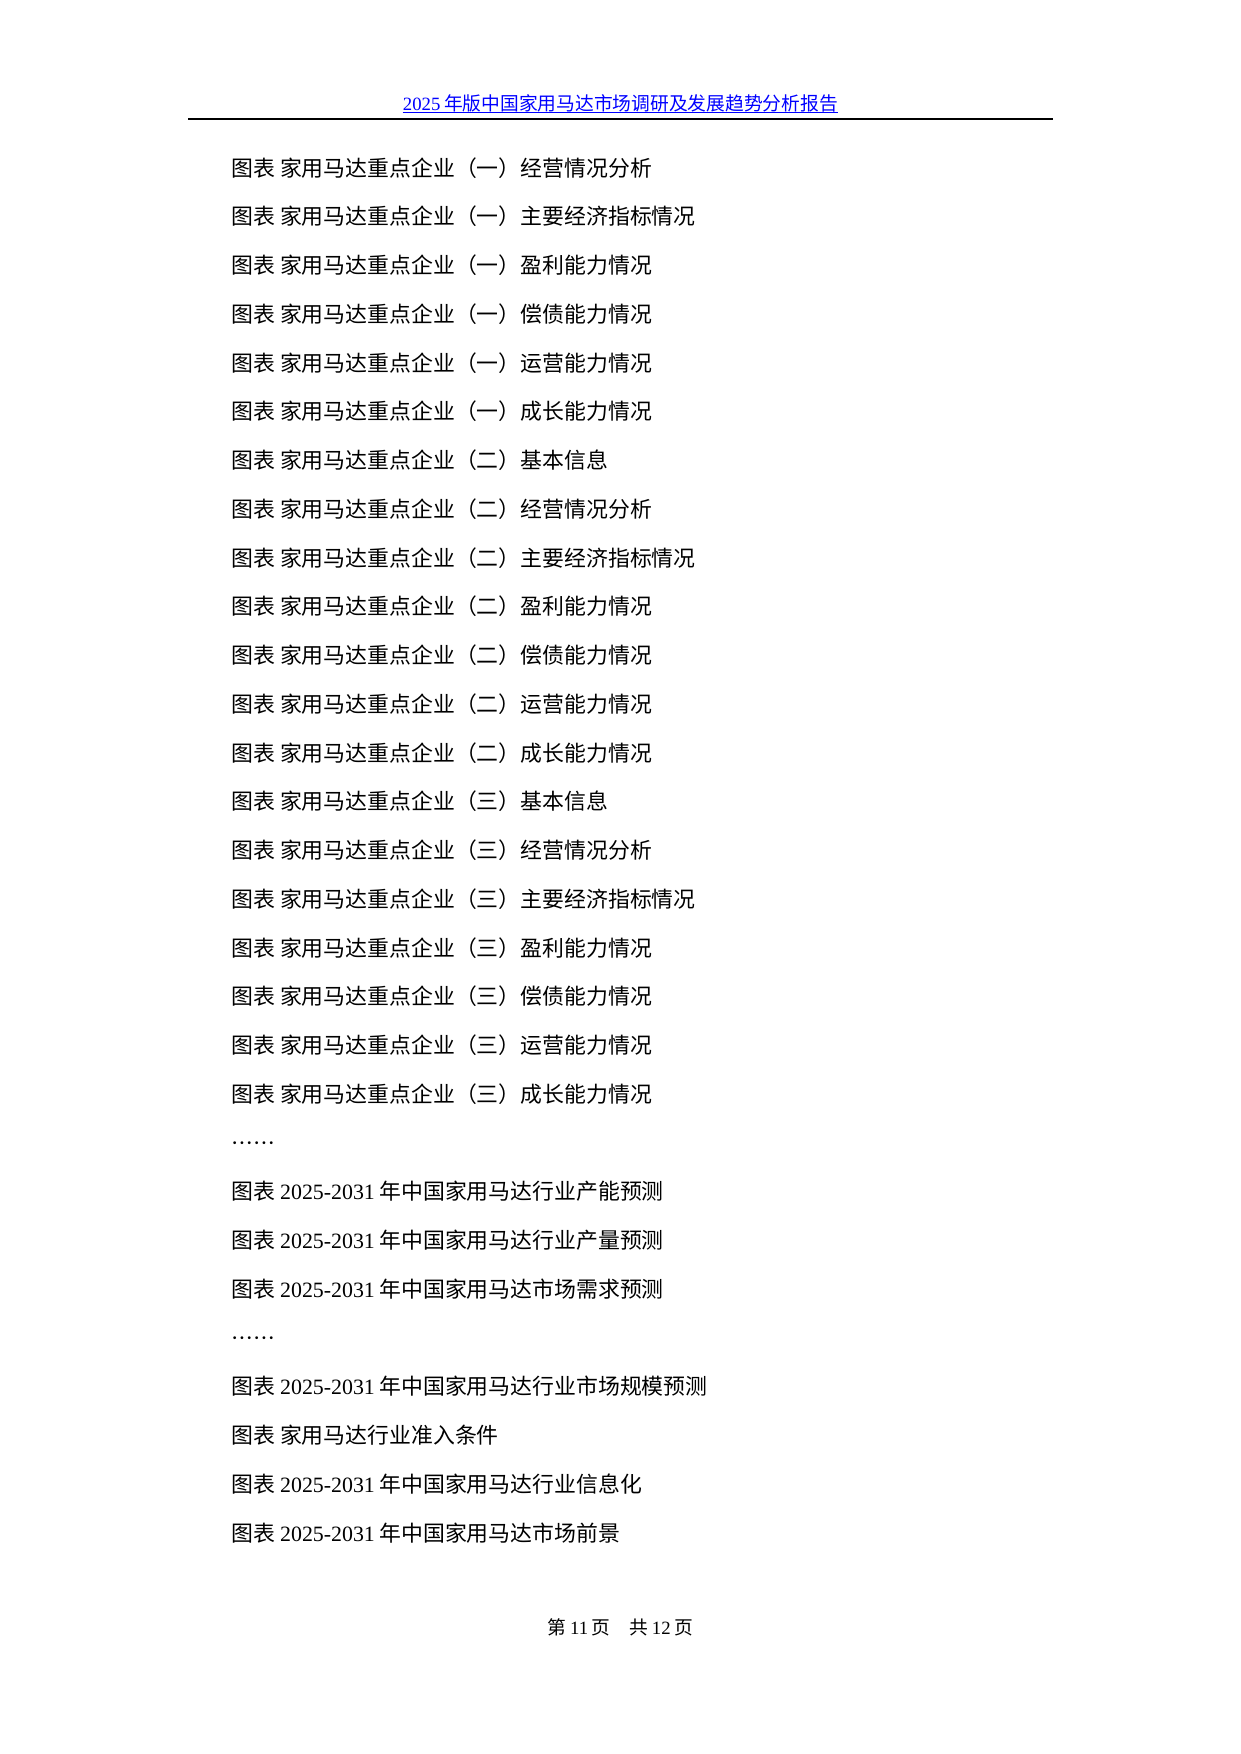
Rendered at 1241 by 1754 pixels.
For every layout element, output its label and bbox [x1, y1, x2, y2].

text [187, 150, 1053, 1548]
